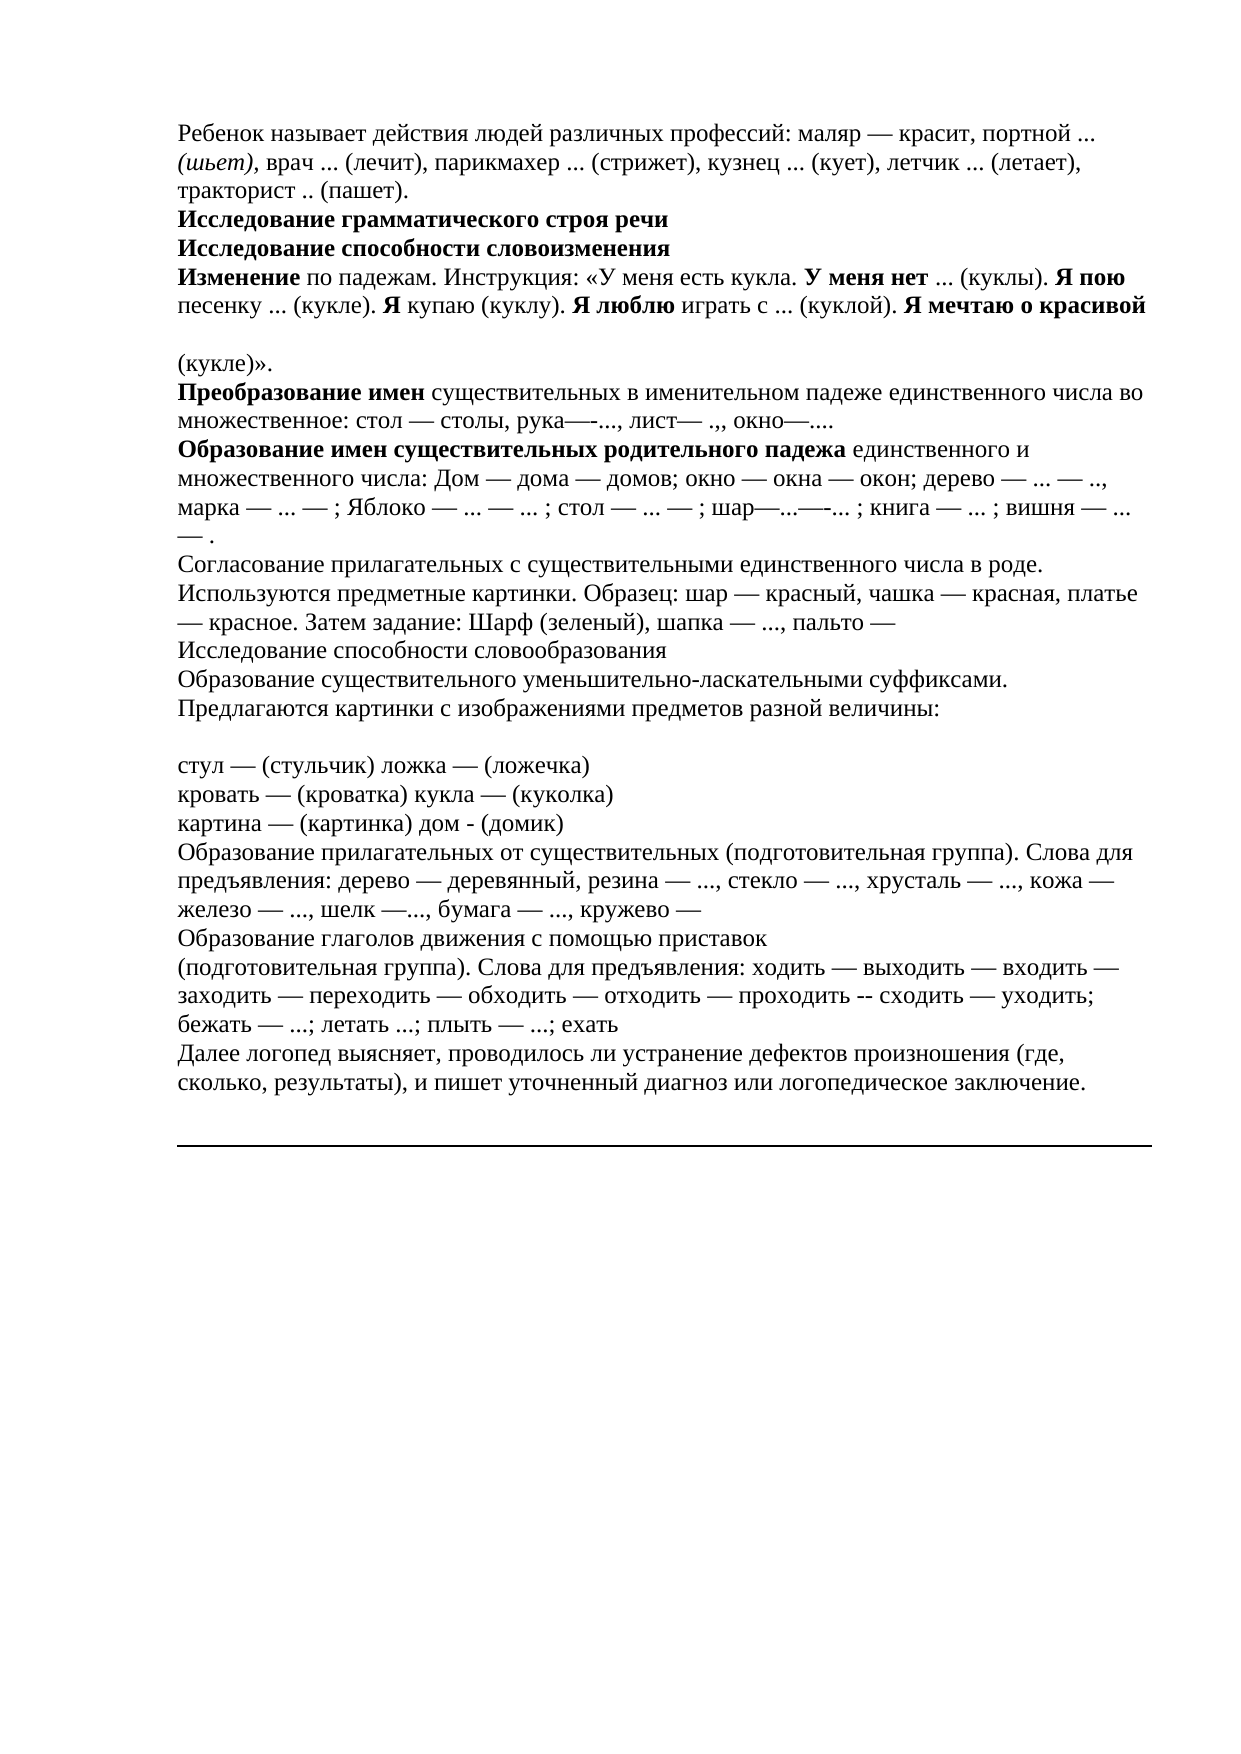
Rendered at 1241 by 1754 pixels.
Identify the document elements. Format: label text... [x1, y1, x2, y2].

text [177, 118, 1152, 722]
text стул — (стульчик) ложка — (ложечка) кровать — (кроватка) кукла — (куколка) картина — (картинка) дом - (домик) Образование прилагательных от существительных (подготовительная группа). Слова для предъявления: дерево — деревянный, резина — ..., стекло — ..., хрусталь — ..., кожа — железо — ..., шелк —..., бумага — ..., кружево — Образование глаголов движения с помощью приставок (подготовительная группа). Слова для предъявления: ходить — выходить — входить — заходить — переходить — обходить — отходить — проходить -- сходить — уходить; бежать — ...; летать ...; плыть — ...; ехать Далее логопед выясняет, проводилось ли устранение дефектов произношения (где, сколько, результаты), и пишет уточненный диагноз или логопедическое заключение. [177, 750, 1152, 1095]
